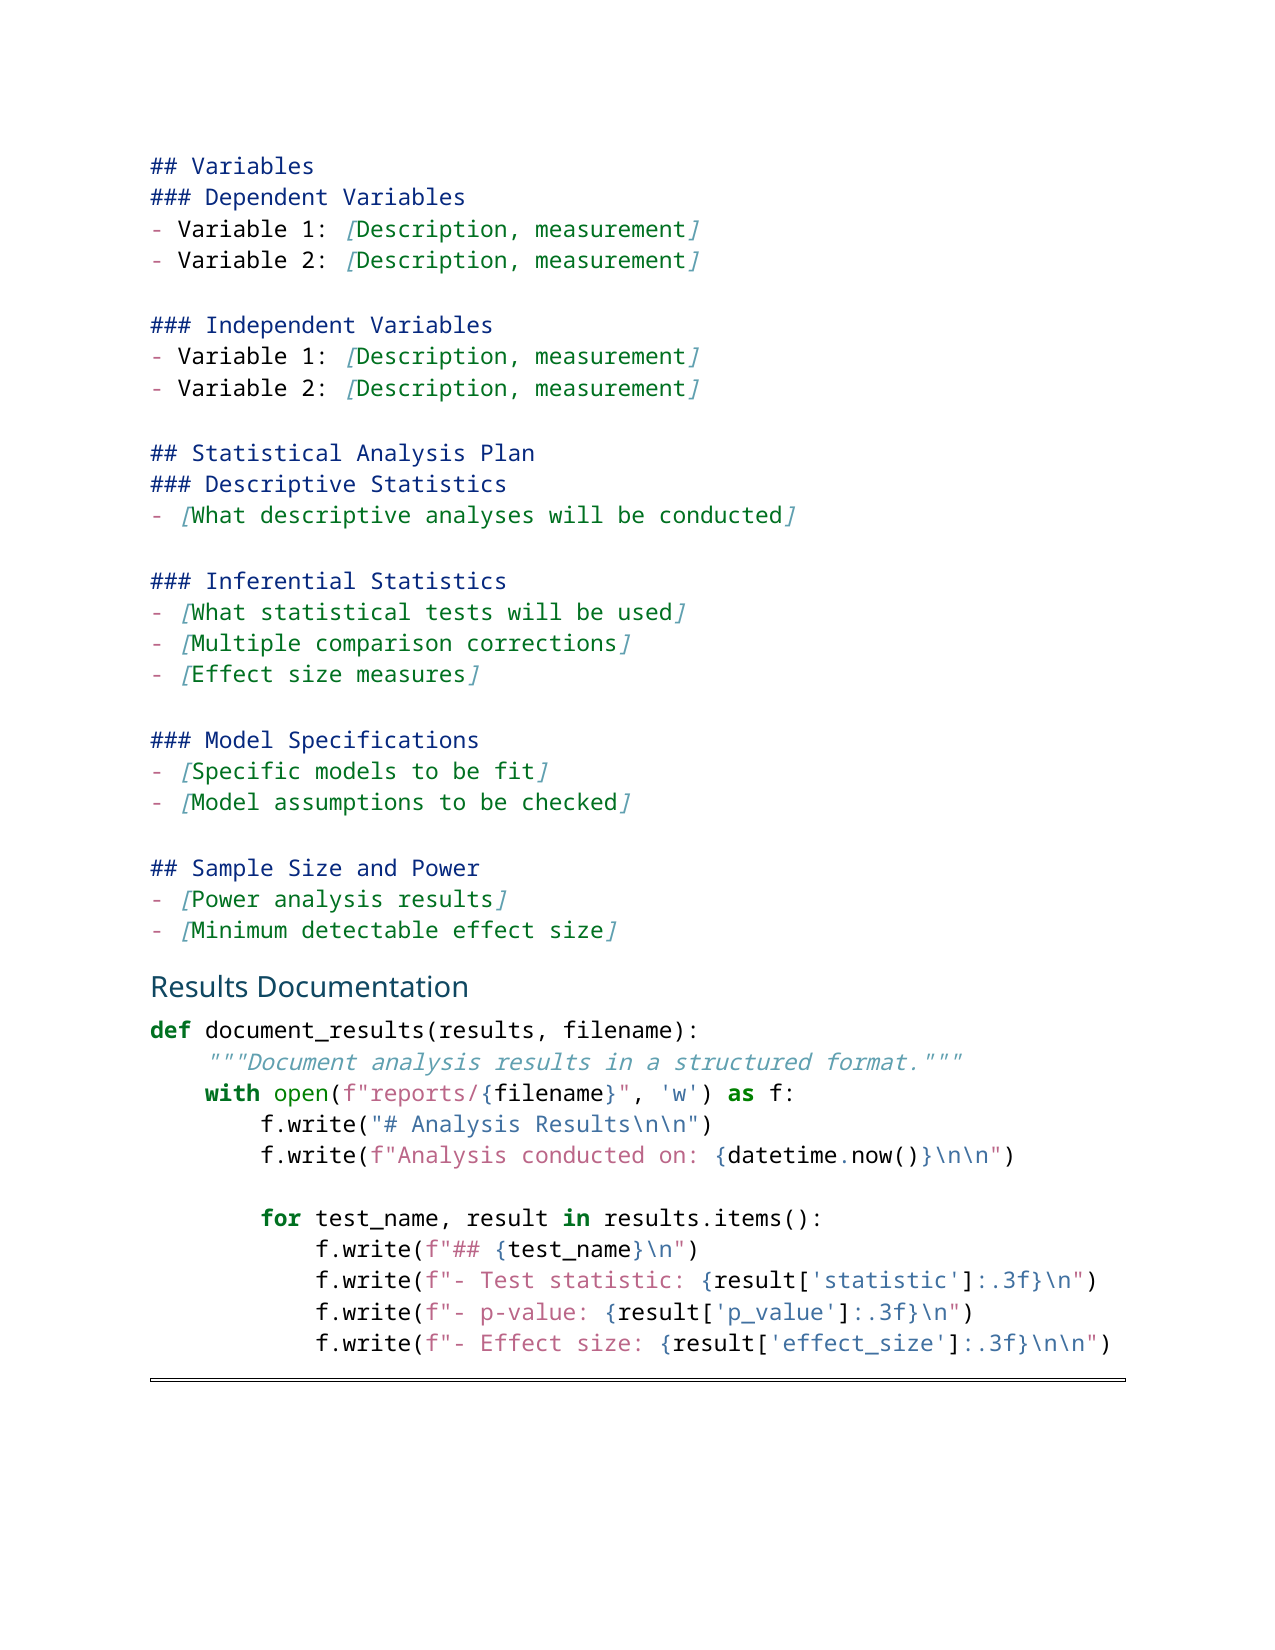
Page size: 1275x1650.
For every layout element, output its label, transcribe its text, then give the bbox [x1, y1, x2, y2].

text def document_results(results, filename): """Document analysis results in a structured format.""" with open(f"reports/{filename}", 'w') as f: f.write("# Analysis Results\n\n") f.write(f"Analysis conducted on: {datetime.now()}\n\n") for test_name, result in results.items(): f.write(f"## {test_name}\n") f.write(f"- Test statistic: {result['statistic']:.3f}\n") f.write(f"- p-value: {result['p_value']:.3f}\n") f.write(f"- Effect size: {result['effect_size']:.3f}\n\n") [150, 1014, 1125, 1358]
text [150, 150, 1125, 945]
subtitle Results Documentation [150, 966, 1125, 1006]
